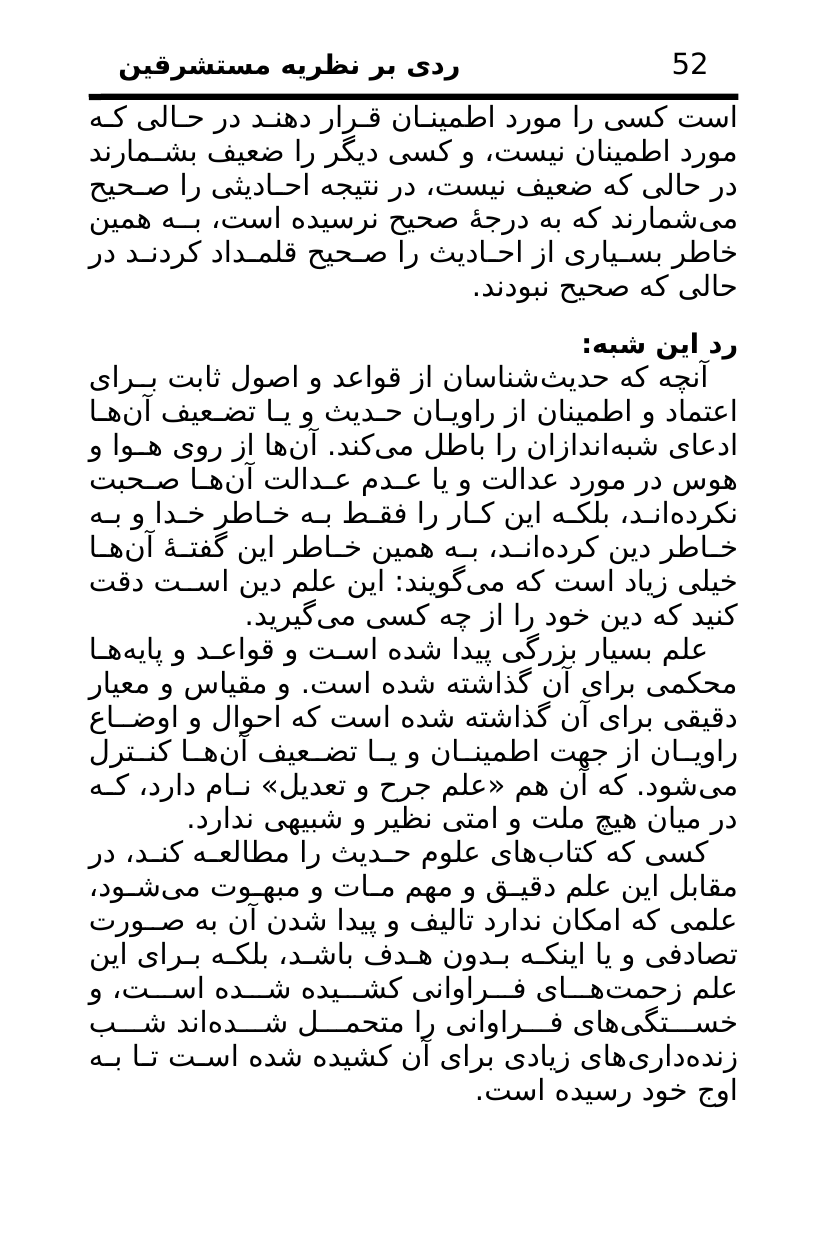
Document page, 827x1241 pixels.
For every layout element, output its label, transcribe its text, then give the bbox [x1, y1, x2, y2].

text رد این شبه: [89, 329, 738, 360]
text کسی که کتاب‌های علوم حدیث را مطالعه کند، در مقابل این علم دقیق و مهم مات و مبهوت می‌شود، علمی که امکان ندارد تالیف و پیدا شدن آن به صورت تصادفی و یا اینکه بدون هدف باشد، بلکه برای این علم زحمت‌های فراوانی کشیده شده است، و خستگی‌های فراوانی را متحمل شده‌اند شب زنده‌داری‌های زیادی برای آن کشیده شده است تا به اوج خود رسیده است. [89, 836, 738, 1107]
text علم بسیار بزرگی پیدا شده است و قواعد و پایه‌ها محکمی برای آن گذاشته شده است. و مقیاس و معیار دقیقی برای آن گذاشته شده است که احوال و اوضاع راویان از جهت اطمینان و یا تضعیف آن‌ها کنترل می‌شود. که آن هم «علم جرح و تعدیل» نام دارد، که در میان هیچ ملت و امتی نظیر و شبیهی ندارد. [89, 632, 738, 836]
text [89, 100, 738, 304]
text آنچه که حدیث‌شناسان از قواعد و اصول ثابت برای اعتماد و اطمینان از راویان حدیث و یا تضعیف آن‌ها ادعای شبه‌اندازان را باطل می‌کند. آن‌ها از روی هوا و هوس در مورد عدالت و یا عدم عدالت آن‌ها صحبت نکرده‌اند، بلکه این کار را فقط به خاطر خدا و به خاطر دین کرده‌اند، به همین خاطر این گفتۀ آن‌ها خیلی زیاد است که می‌گویند: این علم دین است دقت کنید که دین خود را از چه کسی می‌گیرید. [89, 360, 738, 632]
